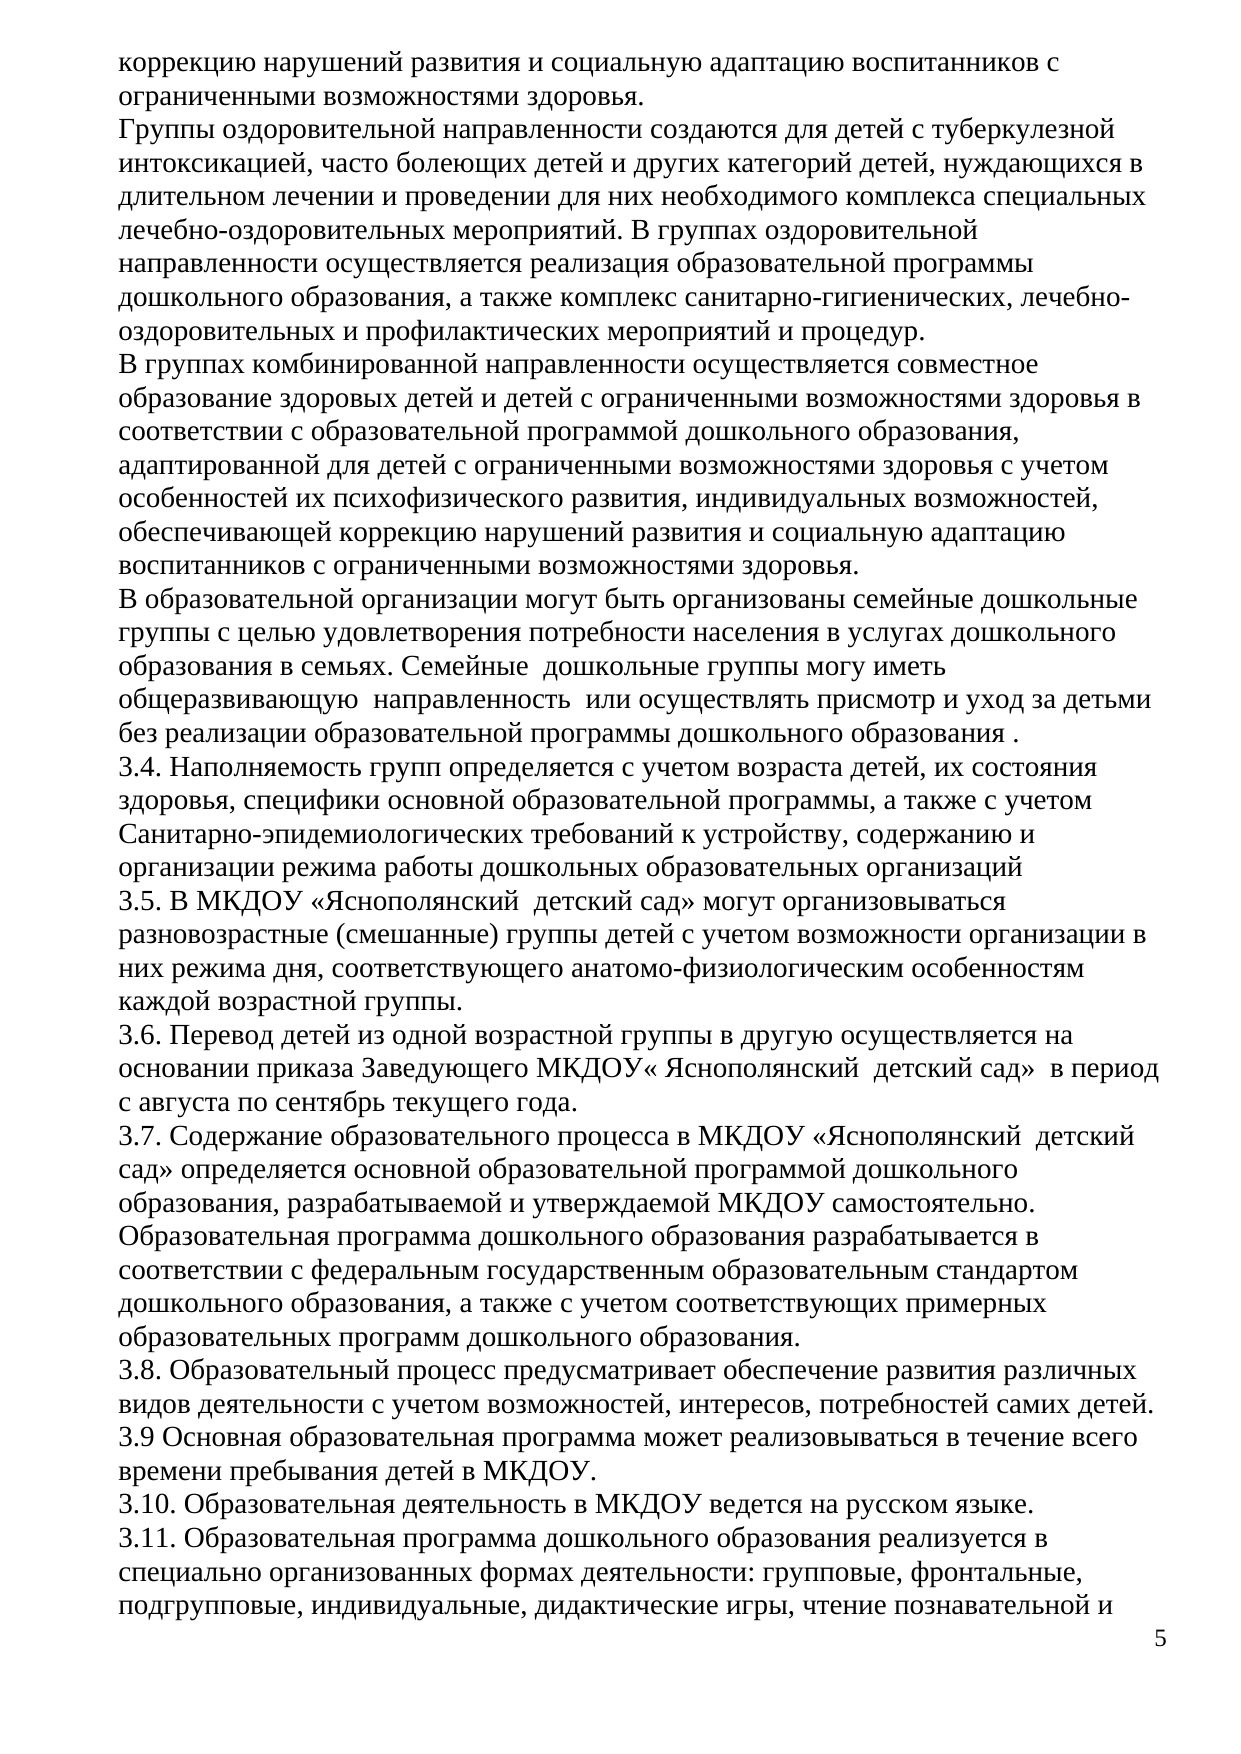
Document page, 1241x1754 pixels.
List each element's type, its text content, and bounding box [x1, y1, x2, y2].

text 3.6. Перевод детей из одной возрастной группы в другую осуществляется на основании приказа Заведующего МКДОУ« Яснополянский детский сад» в период с августа по сентябрь текущего года. [118, 1017, 1167, 1118]
text В образовательной организации могут быть организованы семейные дошкольные группы с целью удовлетворения потребности населения в услугах дошкольного образования в семьях. Семейные дошкольные группы могу иметь общеразвивающую направленность или осуществлять присмотр и уход за детьми без реализации образовательной программы дошкольного образования . [118, 581, 1167, 749]
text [118, 44, 1167, 111]
text 3.5. В МКДОУ «Яснополянский детский сад» могут организовываться разновозрастные (смешанные) группы детей с учетом возможности организации в них режима дня, соответствующего анатомо-физиологическим особенностям каждой возрастной группы. [118, 883, 1167, 1017]
text 3.10. Образовательная деятельность в МКДОУ ведется на русском языке. [118, 1487, 1167, 1520]
text 3.8. Образовательный процесс предусматривает обеспечение развития различных видов деятельности с учетом возможностей, интересов, потребностей самих детей. [118, 1352, 1167, 1419]
text 3.7. Содержание образовательного процесса в МКДОУ «Яснополянский детский сад» определяется основной образовательной программой дошкольного образования, разрабатываемой и утверждаемой МКДОУ самостоятельно. Образовательная программа дошкольного образования разрабатывается в соответствии с федеральным государственным образовательным стандартом дошкольного образования, а также с учетом соответствующих примерных образовательных программ дошкольного образования. [118, 1118, 1167, 1352]
text 3.4. Наполняемость групп определяется с учетом возраста детей, их состояния здоровья, специфики основной образовательной программы, а также с учетом Санитарно-эпидемиологических требований к устройству, содержанию и организации режима работы дошкольных образовательных организаций [118, 749, 1167, 883]
text В группах комбинированной направленности осуществляется совместное образование здоровых детей и детей с ограниченными возможностями здоровья в соответствии с образовательной программой дошкольного образования, адаптированной для детей с ограниченными возможностями здоровья с учетом особенностей их психофизического развития, индивидуальных возможностей, обеспечивающей коррекцию нарушений развития и социальную адаптацию воспитанников с ограниченными возможностями здоровья. [118, 346, 1167, 581]
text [118, 1520, 1167, 1621]
text Группы оздоровительной направленности создаются для детей с туберкулезной интоксикацией, часто болеющих детей и других категорий детей, нуждающихся в длительном лечении и проведении для них необходимого комплекса специальных лечебно-оздоровительных мероприятий. В группах оздоровительной направленности осуществляется реализация образовательной программы дошкольного образования, а также комплекс санитарно-гигиенических, лечебно-оздоровительных и профилактических мероприятий и процедур. [118, 111, 1167, 346]
text 3.9 Основная образовательная программа может реализовываться в течение всего времени пребывания детей в МКДОУ. [118, 1419, 1167, 1487]
